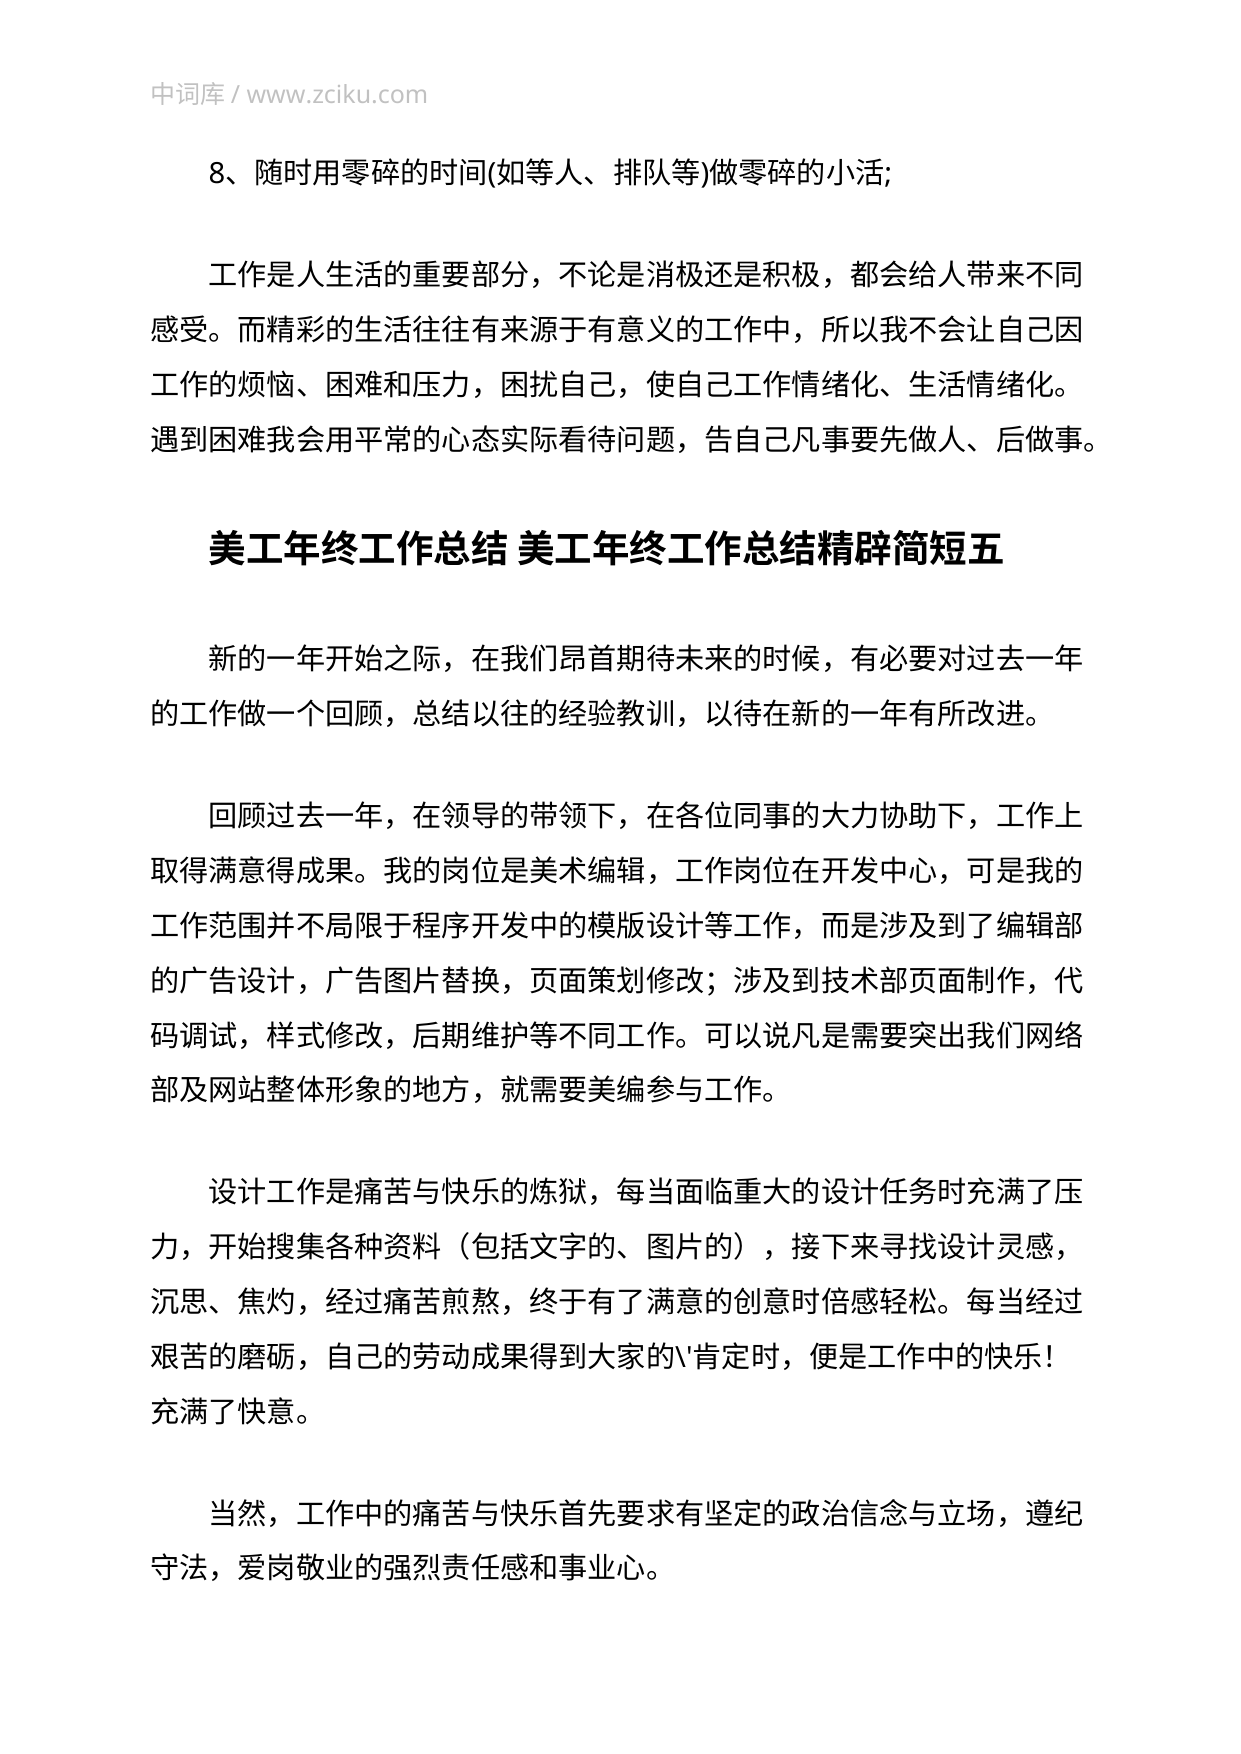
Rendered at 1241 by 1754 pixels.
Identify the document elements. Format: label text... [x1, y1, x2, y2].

text 8、随时用零碎的时间(如等人、排队等)做零碎的小活; [150, 150, 1090, 192]
text 回顾过去一年，在领导的带领下，在各位同事的大力协助下，工作上取得满意得成果。我的岗位是美术编辑，工作岗位在开发中心，可是我的工作范围并不局限于程序开发中的模版设计等工作，而是涉及到了编辑部的广告设计，广告图片替换，页面策划修改；涉及到技术部页面制作，代码调试，样式修改，后期维护等不同工作。可以说凡是需要突出我们网络部及网站整体形象的地方，就需要美编参与工作。 [150, 792, 1090, 1109]
text 当然，工作中的痛苦与快乐首先要求有坚定的政治信念与立场，遵纪守法，爱岗敬业的强烈责任感和事业心。 [150, 1490, 1090, 1587]
text 设计工作是痛苦与快乐的炼狱，每当面临重大的设计任务时充满了压力，开始搜集各种资料（包括文字的、图片的），接下来寻找设计灵感，沉思、焦灼，经过痛苦煎熬，终于有了满意的创意时倍感轻松。每当经过艰苦的磨砺，自己的劳动成果得到大家的\'肯定时，便是工作中的快乐！充满了快意。 [150, 1169, 1090, 1431]
text 工作是人生活的重要部分，不论是消极还是积极，都会给人带来不同感受。而精彩的生活往往有来源于有意义的工作中，所以我不会让自己因工作的烦恼、困难和压力，困扰自己，使自己工作情绪化、生活情绪化。遇到困难我会用平常的心态实际看待问题，告自己凡事要先做人、后做事。 [150, 252, 1090, 459]
text 美工年终工作总结 美工年终工作总结精辟简短五 [150, 518, 1090, 573]
text 新的一年开始之际，在我们昂首期待未来的时候，有必要对过去一年的工作做一个回顾，总结以往的经验教训，以待在新的一年有所改进。 [150, 636, 1090, 733]
